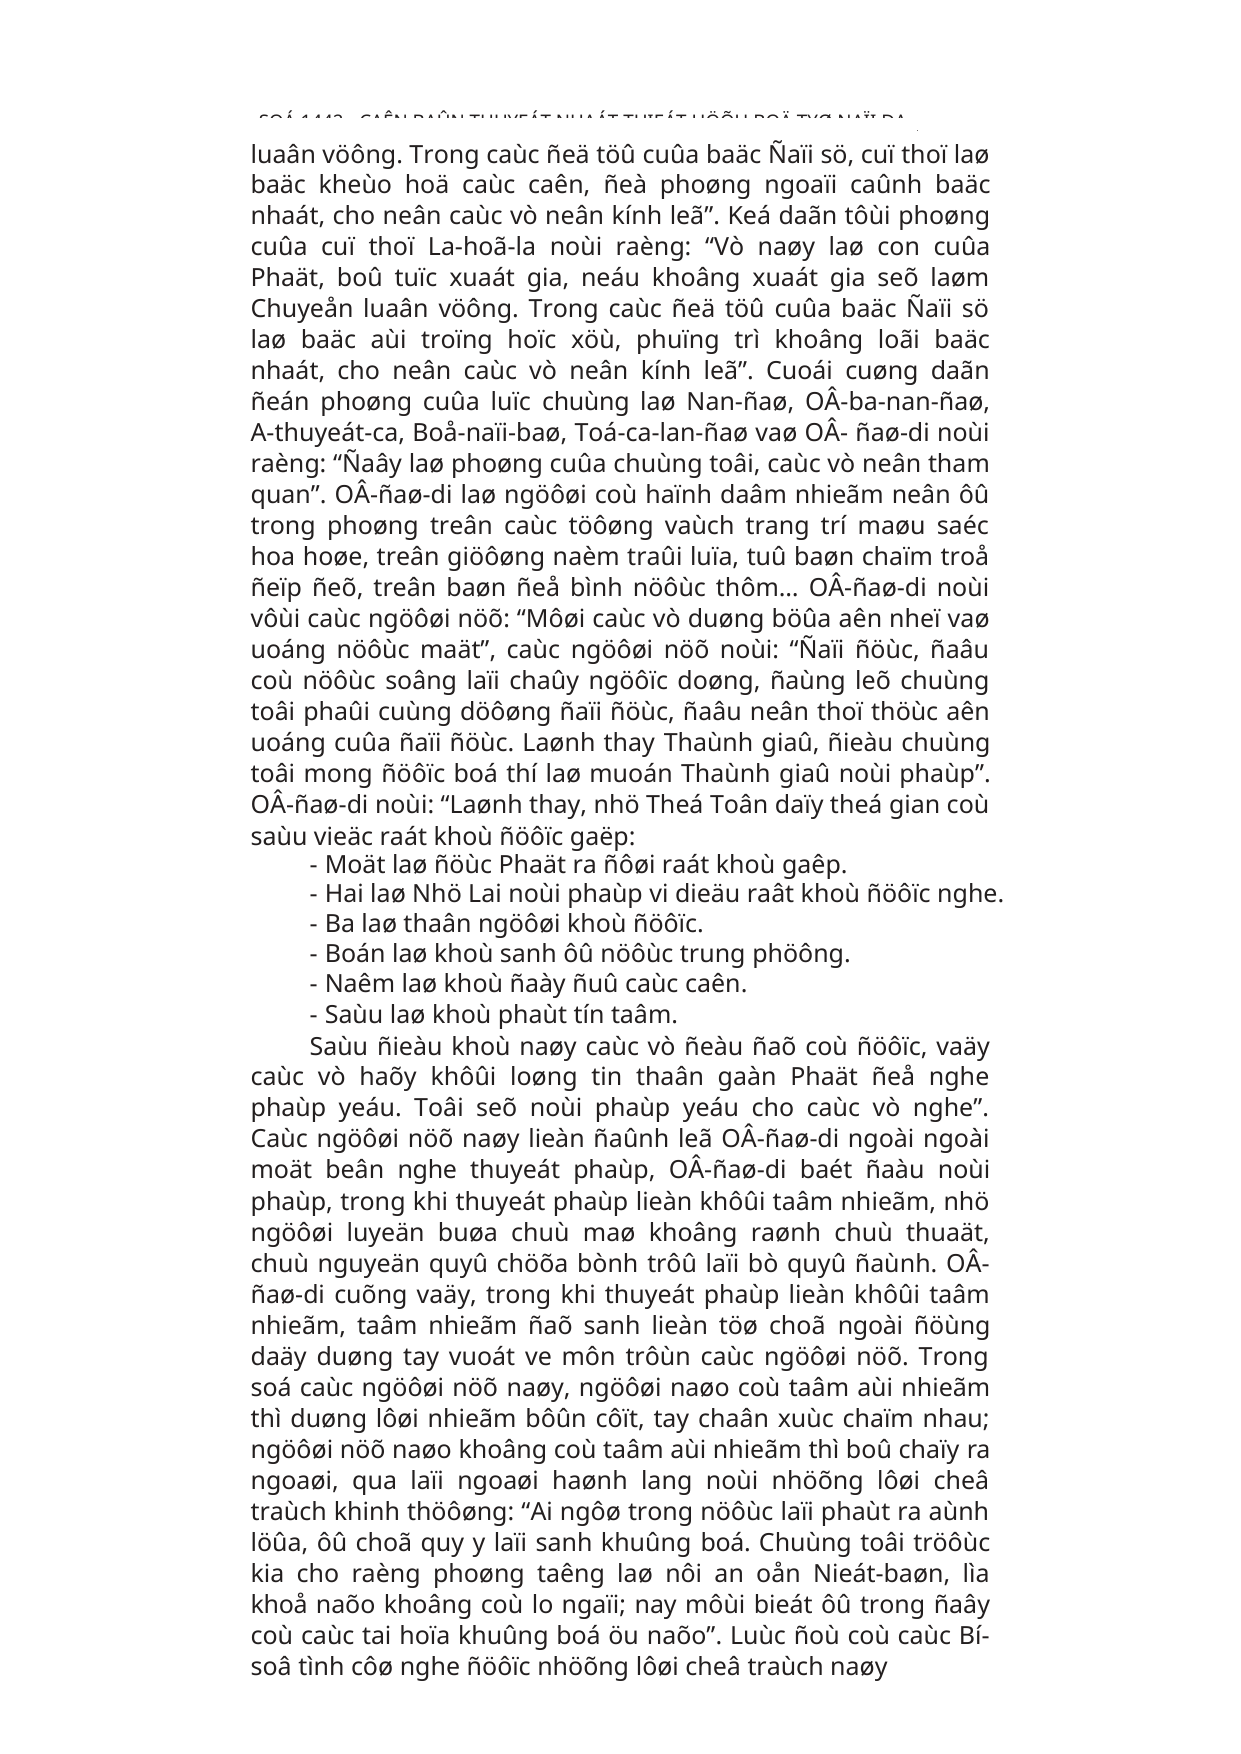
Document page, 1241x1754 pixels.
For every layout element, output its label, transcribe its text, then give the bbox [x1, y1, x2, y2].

list Hai laø Nhö Lai noùi phaùp vi dieäu raât khoù ñöôïc nghe. [309, 879, 1092, 909]
list Boán laø khoù sanh ôû nöôùc trung phöông. [309, 939, 1092, 969]
list Ba laø thaân ngöôøi khoù ñöôïc. [309, 909, 1092, 939]
list Naêm laø khoù ñaày ñuû caùc caên. [309, 969, 1092, 999]
list Saùu laø khoù phaùt tín taâm. [309, 999, 1092, 1029]
text Saùu ñieàu khoù naøy caùc vò ñeàu ñaõ coù ñöôïc, vaäy caùc vò haõy khôûi loøng tin thaân gaàn Phaät ñeå nghe phaùp yeáu. Toâi seõ noùi phaùp yeáu cho caùc vò nghe”. Caùc ngöôøi nöõ naøy lieàn ñaûnh leã OÂ-ñaø-di ngoài ngoài moät beân nghe thuyeát phaùp, OÂ-ñaø-di baét ñaàu noùi phaùp, trong khi thuyeát phaùp lieàn khôûi taâm nhieãm, nhö ngöôøi luyeän buøa chuù maø khoâng raønh chuù thuaät, chuù nguyeän quyû chöõa bònh trôû laïi bò quyû ñaùnh. OÂ-ñaø-di cuõng vaäy, trong khi thuyeát phaùp lieàn khôûi taâm nhieãm, taâm nhieãm ñaõ sanh lieàn töø choã ngoài ñöùng daäy duøng tay vuoát ve môn trôùn caùc ngöôøi nöõ. Trong soá caùc ngöôøi nöõ naøy, ngöôøi naøo coù taâm aùi nhieãm thì duøng lôøi nhieãm bôûn côït, tay chaân xuùc chaïm nhau; ngöôøi nöõ naøo khoâng coù taâm aùi nhieãm thì boû chaïy ra ngoaøi, qua laïi ngoaøi haønh lang noùi nhöõng lôøi cheâ traùch khinh thöôøng: “Ai ngôø trong nöôùc laïi phaùt ra aùnh löûa, ôû choã quy y laïi sanh khuûng boá. Chuùng toâi tröôùc kia cho raèng phoøng taêng laø nôi an oån Nieát-baøn, lìa khoå naõo khoâng coù lo ngaïi; nay môùi bieát ôû trong ñaây coù caùc tai hoïa khuûng boá öu naõo”. Luùc ñoù coù caùc Bí-soâ tình côø nghe ñöôïc nhöõng lôøi cheâ traùch naøy [250, 1031, 990, 1683]
text luaân vöông. Trong caùc ñeä töû cuûa baäc Ñaïi sö, cuï thoï laø baäc kheùo hoä caùc caên, ñeà phoøng ngoaïi caûnh baäc nhaát, cho neân caùc vò neân kính leã”. Keá daãn tôùi phoøng cuûa cuï thoï La-hoã-la noùi raèng: “Vò naøy laø con cuûa Phaät, boû tuïc xuaát gia, neáu khoâng xuaát gia seõ laøm Chuyeån luaân vöông. Trong caùc ñeä töû cuûa baäc Ñaïi sö laø baäc aùi troïng hoïc xöù, phuïng trì khoâng loãi baäc nhaát, cho neân caùc vò neân kính leã”. Cuoái cuøng daãn ñeán phoøng cuûa luïc chuùng laø Nan-ñaø, OÂ-ba-nan-ñaø, A-thuyeát-ca, Boå-naïi-baø, Toá-ca-lan-ñaø vaø OÂ- ñaø-di noùi raèng: “Ñaây laø phoøng cuûa chuùng toâi, caùc vò neân tham quan”. OÂ-ñaø-di laø ngöôøi coù haïnh daâm nhieãm neân ôû trong phoøng treân caùc töôøng vaùch trang trí maøu saéc hoa hoøe, treân giöôøng naèm traûi luïa, tuû baøn chaïm troå ñeïp ñeõ, treân baøn ñeå bình nöôùc thôm… OÂ-ñaø-di noùi vôùi caùc ngöôøi nöõ: “Môøi caùc vò duøng böûa aên nheï vaø uoáng nöôùc maät”, caùc ngöôøi nöõ noùi: “Ñaïi ñöùc, ñaâu coù nöôùc soâng laïi chaûy ngöôïc doøng, ñaùng leõ chuùng toâi phaûi cuùng döôøng ñaïi ñöùc, ñaâu neân thoï thöùc aên uoáng cuûa ñaïi ñöùc. Laønh thay Thaùnh giaû, ñieàu chuùng toâi mong ñöôïc boá thí laø muoán Thaùnh giaû noùi phaùp”. OÂ-ñaø-di noùi: “Laønh thay, nhö Theá Toân daïy theá gian coù saùu vieäc raát khoù ñöôïc gaëp: [250, 138, 990, 852]
list Moät laø ñöùc Phaät ra ñôøi raát khoù gaêp. [309, 852, 1092, 879]
